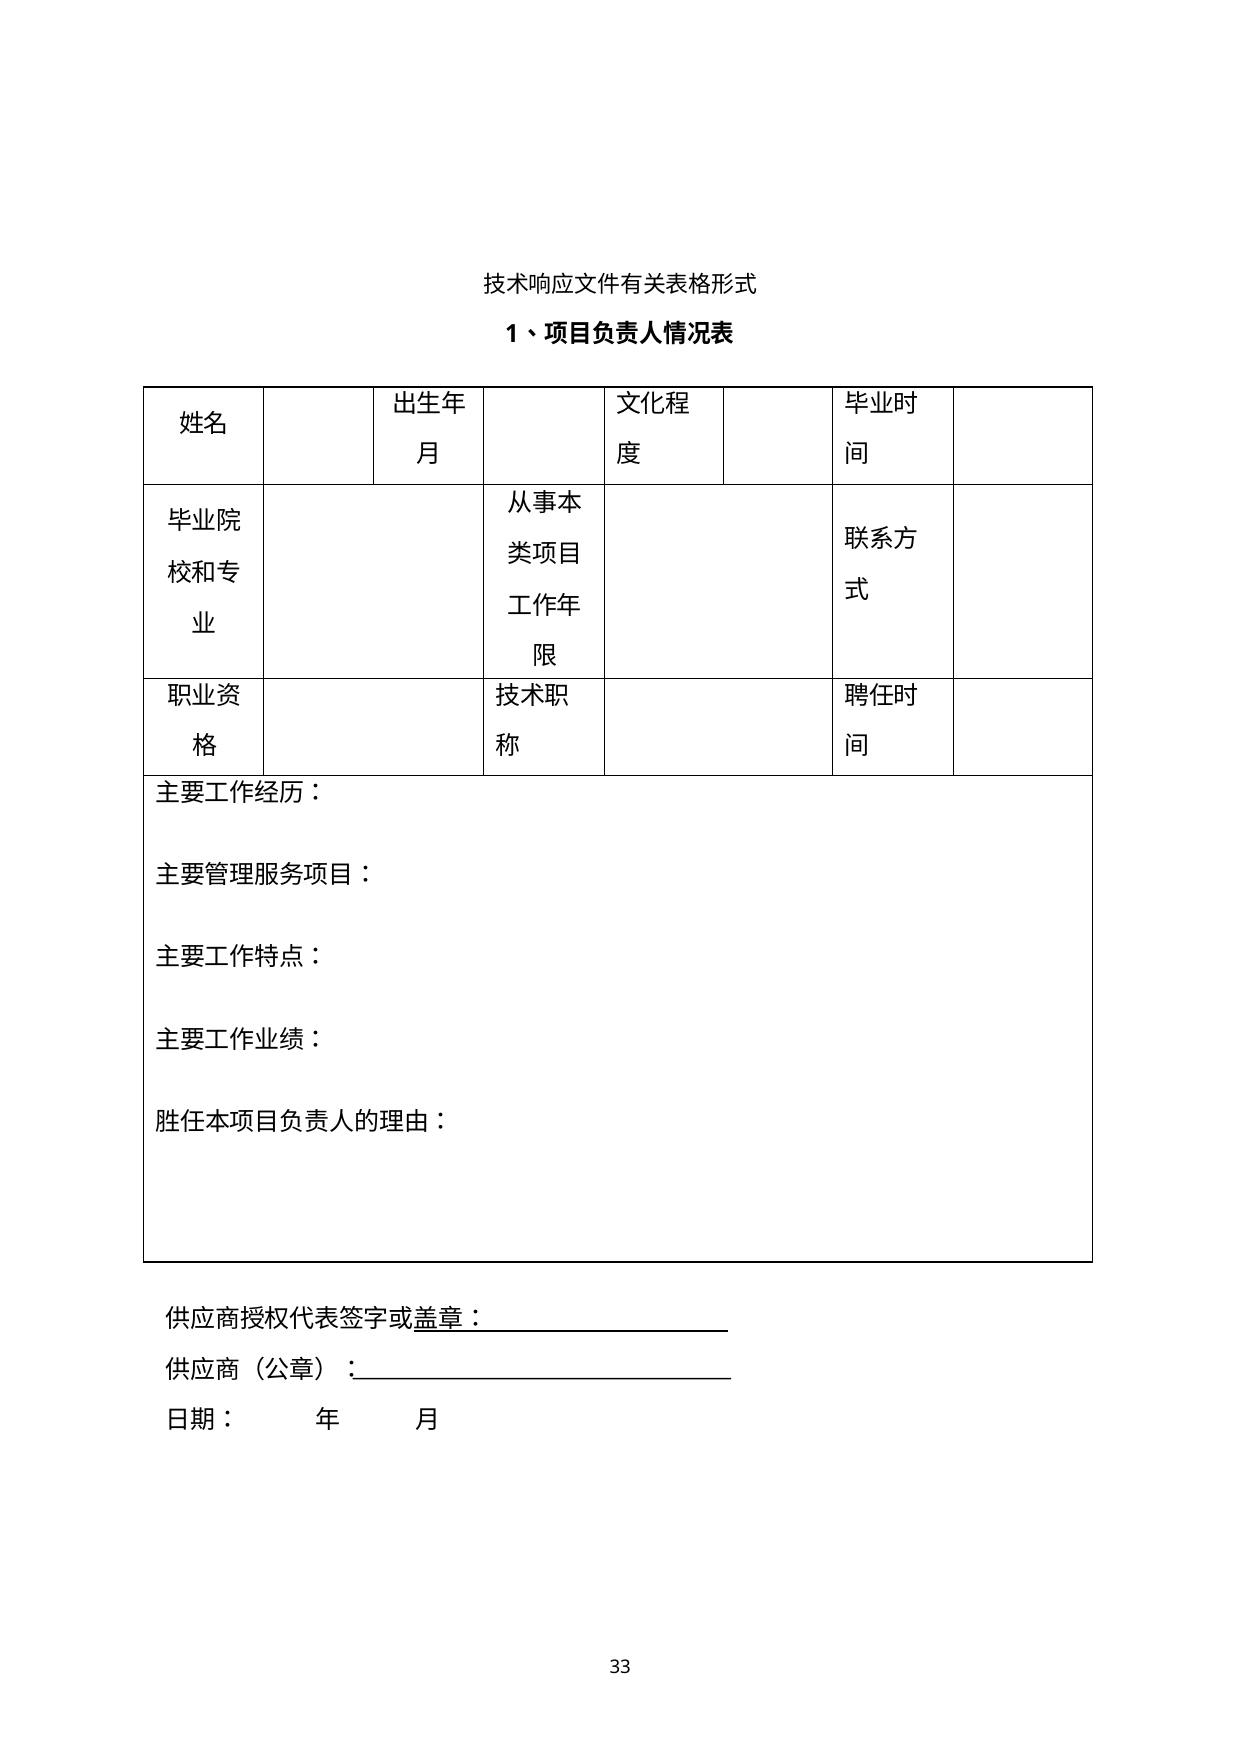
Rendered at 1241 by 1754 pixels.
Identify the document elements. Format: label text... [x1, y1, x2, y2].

table_cell 主要工作经历： 主要管理服务项目： 主要工作特点： 主要工作业绩： 胜任本项目负责人的理由： [144, 776, 1092, 1261]
text 技术响应文件有关表格形式 [119, 266, 1121, 299]
table_header [264, 388, 373, 483]
table_header [954, 388, 1092, 483]
text 供应商授权代表签字或盖章： 供应商（公章）： [165, 1301, 728, 1386]
table_cell [264, 485, 483, 678]
table_cell 从事本类项目工作年 限 [484, 485, 604, 678]
table_header 出生年 月 [374, 388, 483, 483]
table_header 姓名 [144, 388, 263, 483]
table_cell 职业资 格 [144, 679, 263, 775]
table_header [724, 388, 832, 483]
text 1、项目负责人情况表 [444, 316, 796, 350]
table_cell [954, 485, 1092, 678]
table_cell [605, 485, 832, 678]
table_cell 聘任时 间 [833, 679, 953, 775]
table_cell [264, 679, 483, 775]
table_cell [954, 679, 1092, 775]
table_cell 技术职 称 [484, 679, 604, 775]
table_header 毕业时 间 [833, 388, 953, 483]
text 日期： 年 月 [165, 1403, 1121, 1435]
table_cell 联系方式 [833, 485, 953, 678]
table_header 文化程 度 [605, 388, 723, 483]
table_header [484, 388, 604, 483]
table_cell 毕业院校和专业 [144, 485, 263, 678]
table_cell [605, 679, 832, 775]
